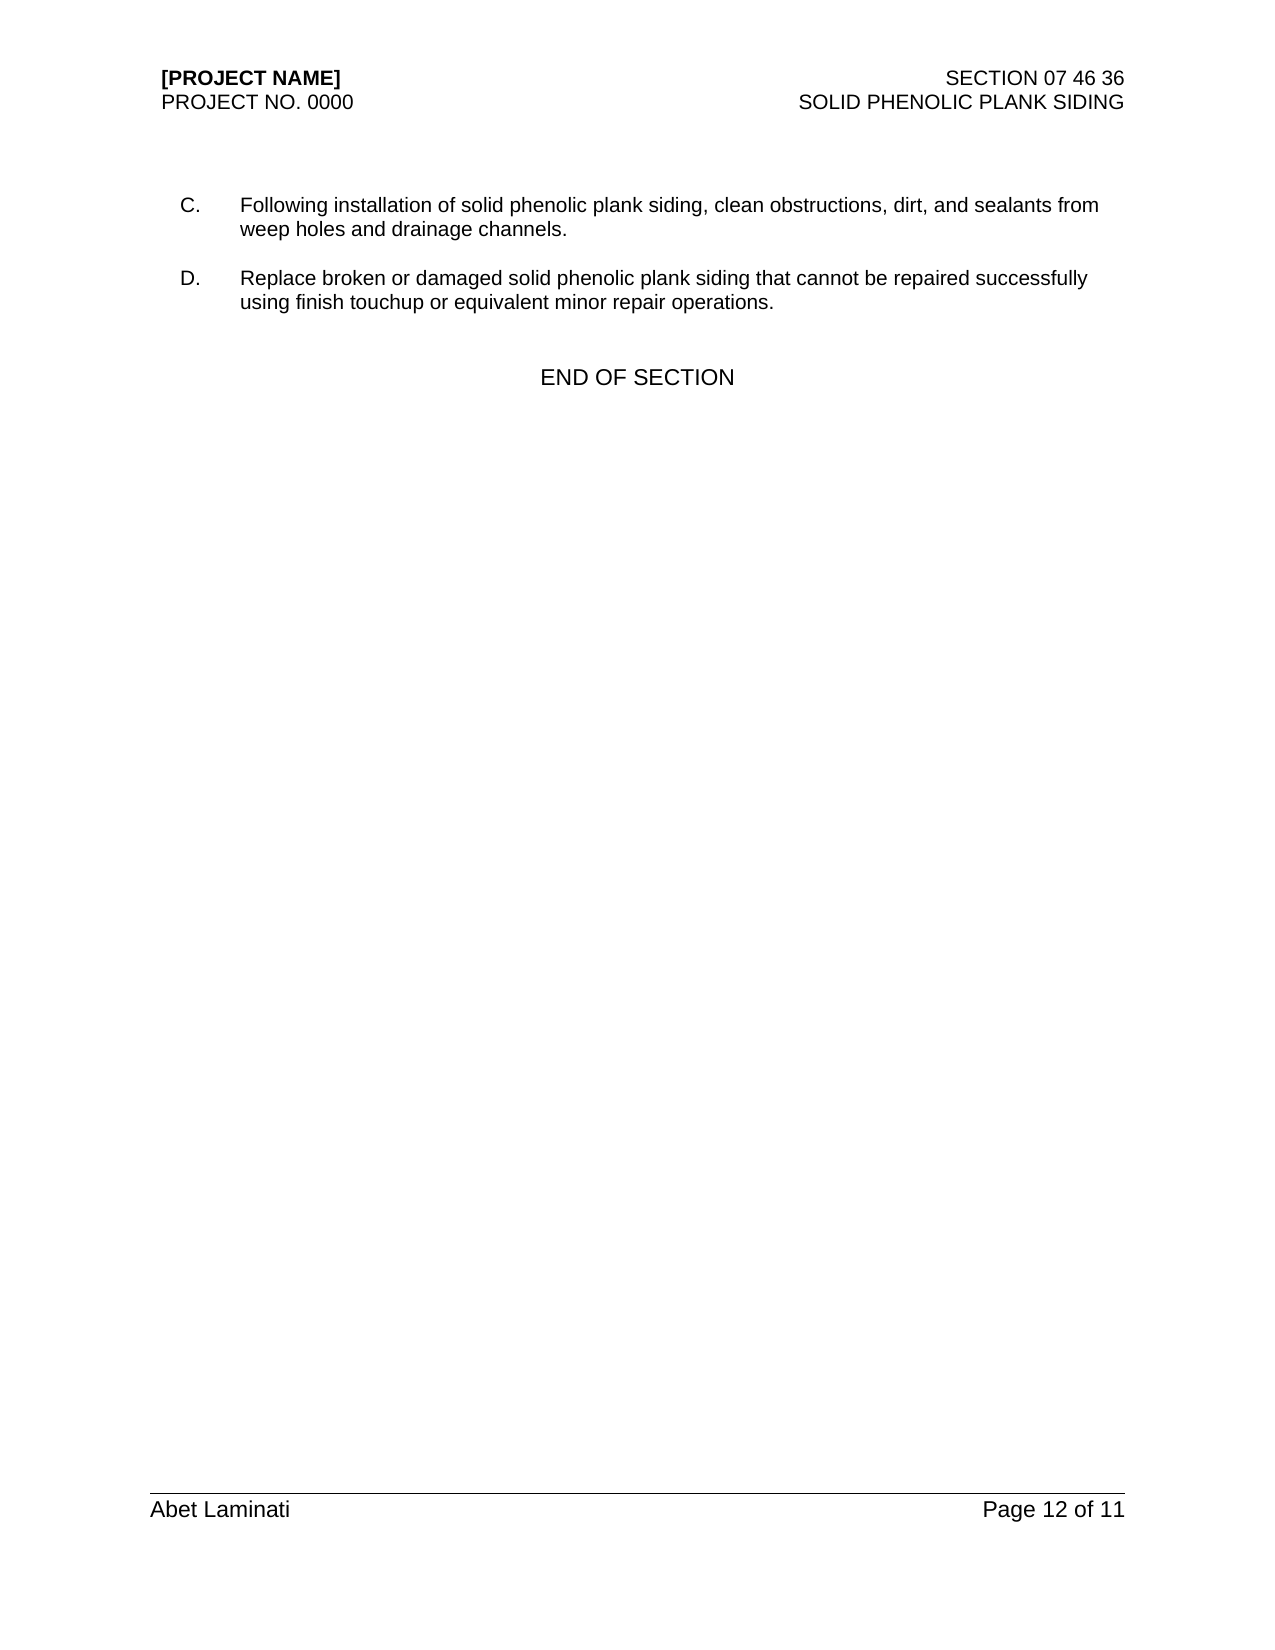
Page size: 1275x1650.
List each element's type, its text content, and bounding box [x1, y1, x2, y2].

text END OF SECTION [150, 363, 1125, 390]
text Replace broken or damaged solid phenolic plank siding that cannot be repaired successfully using finish touchup or equivalent minor repair operations. [180, 266, 1125, 313]
text Following installation of solid phenolic plank siding, clean obstructions, dirt, and sealants from weep holes and drainage channels. [180, 193, 1125, 241]
